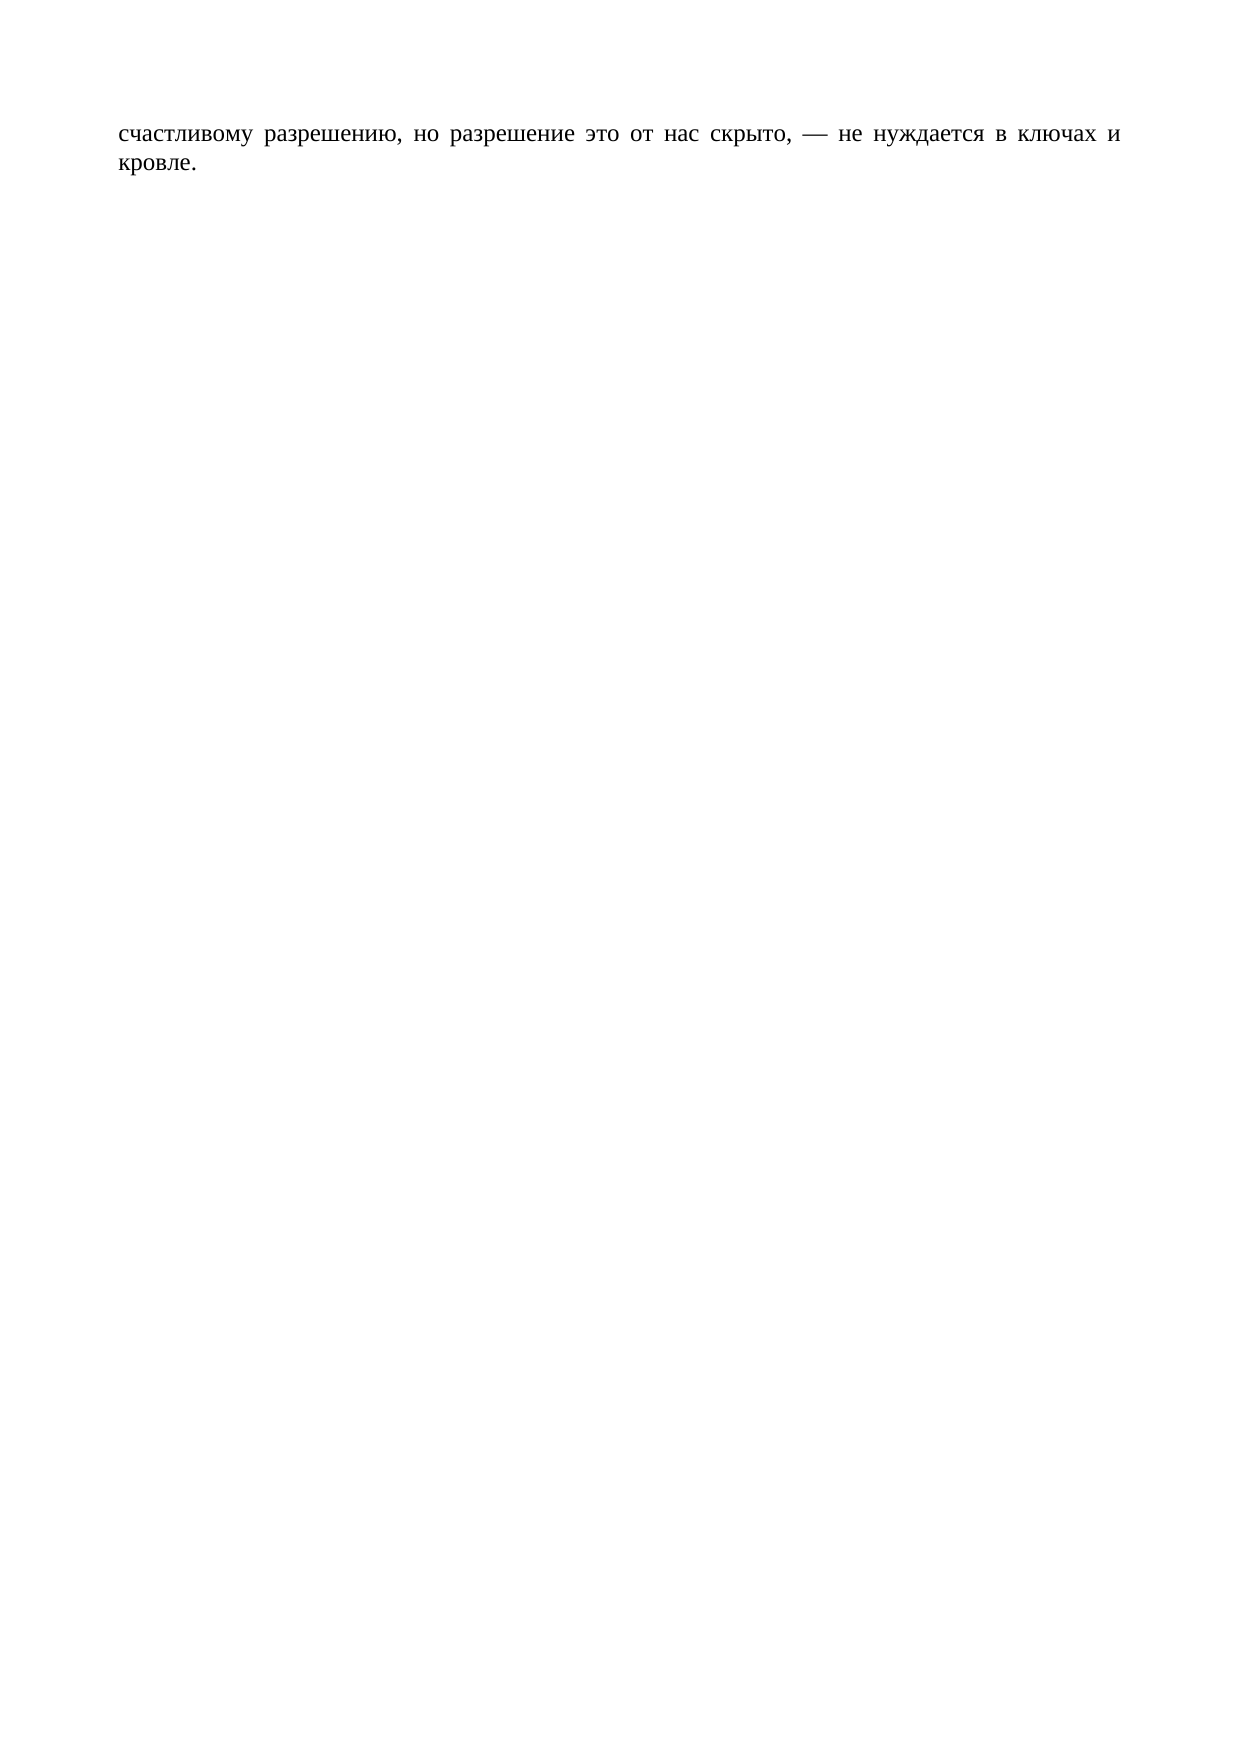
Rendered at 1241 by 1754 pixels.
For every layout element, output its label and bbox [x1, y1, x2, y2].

text [118, 118, 1122, 176]
